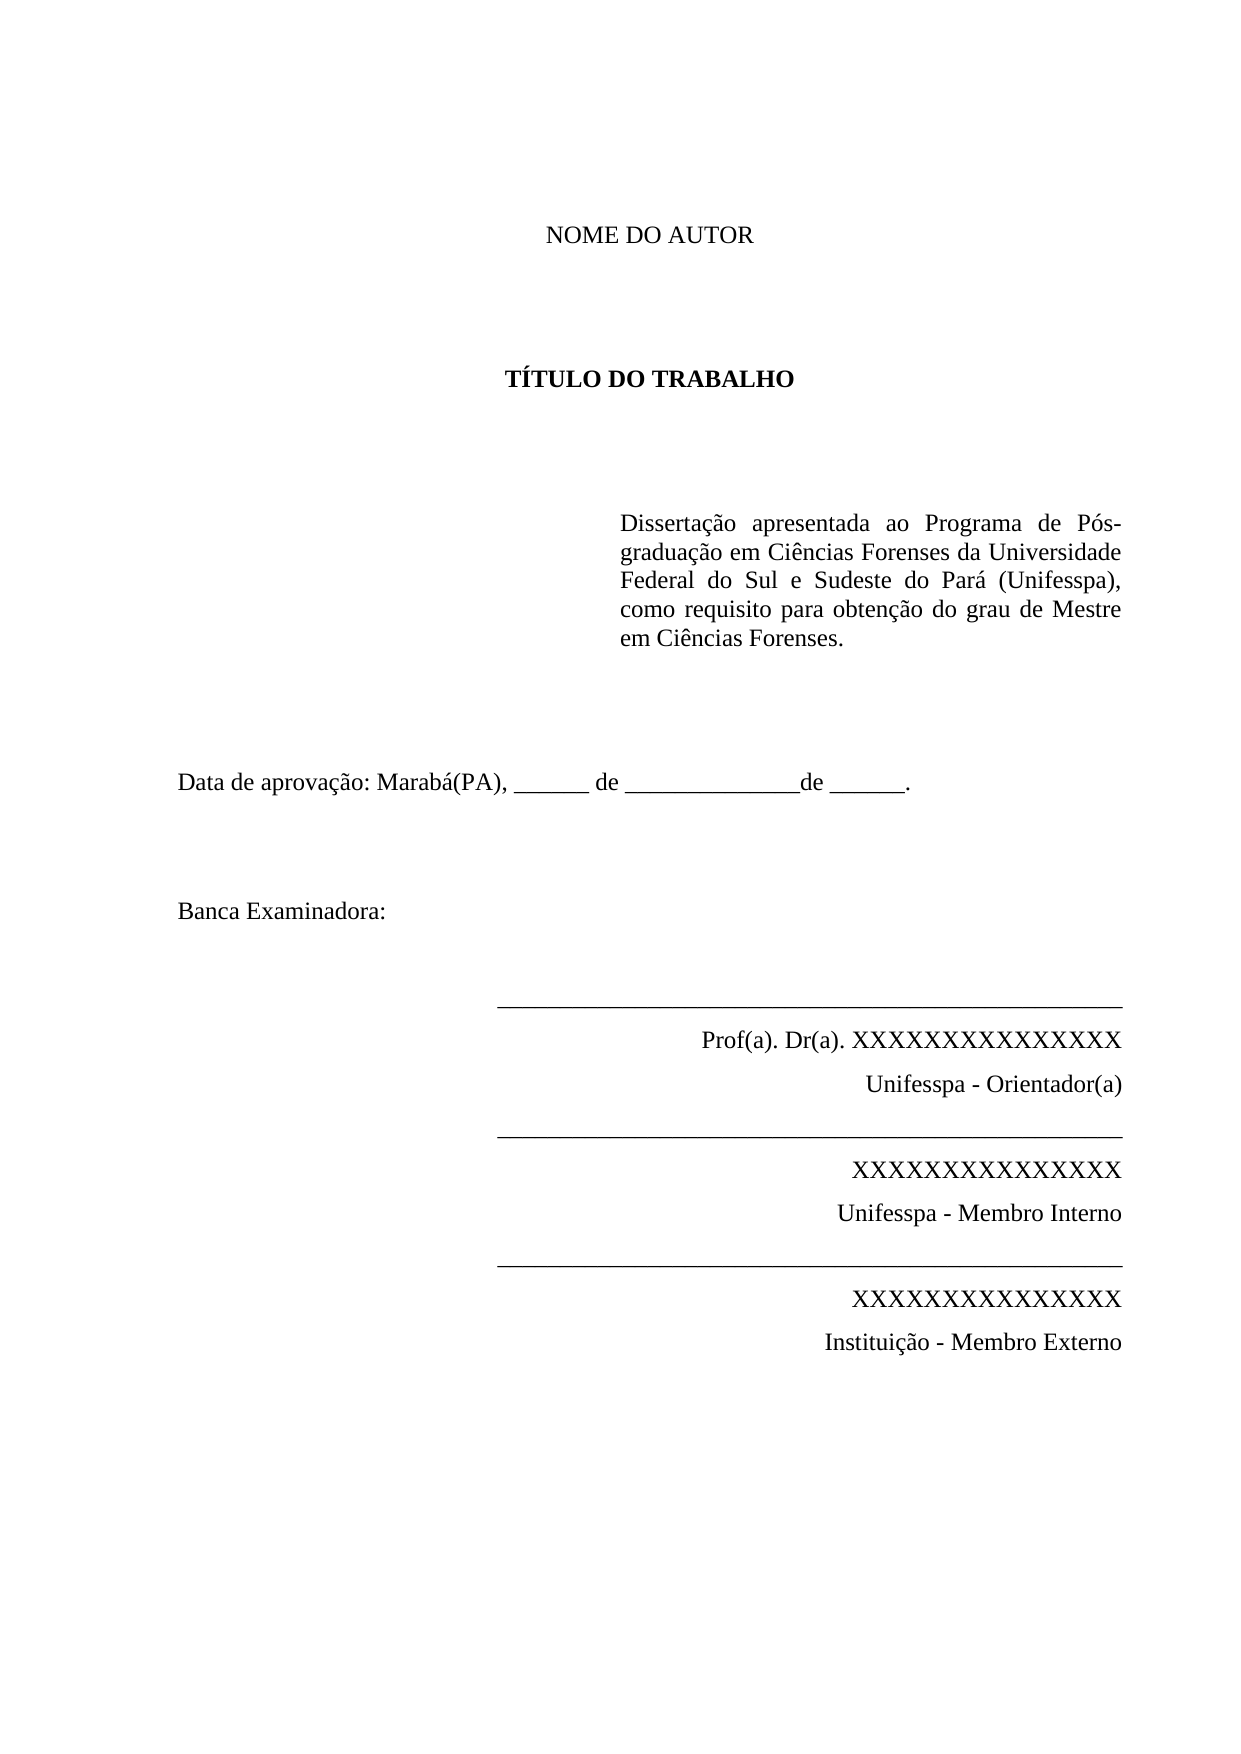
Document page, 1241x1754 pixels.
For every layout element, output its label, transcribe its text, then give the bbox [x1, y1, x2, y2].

text Dissertação apresentada ao Programa de Pós-graduação em Ciências Forenses da Universidade Federal do Sul e Sudeste do Pará (Unifesspa), como requisito para obtenção do grau de Mestre em Ciências Forenses. [620, 508, 1122, 652]
text TÍTULO DO TRABALHO [177, 364, 1122, 393]
text __________________________________________________ [177, 982, 1122, 1011]
text Prof(a). Dr(a). XXXXXXXXXXXXXXX [177, 1026, 1122, 1054]
text Banca Examinadora: [177, 896, 1122, 925]
text __________________________________________________ [177, 1112, 1122, 1141]
text __________________________________________________ [177, 1241, 1122, 1270]
text Instituição - Membro Externo [177, 1327, 1122, 1356]
text XXXXXXXXXXXXXXX [177, 1155, 1122, 1184]
text Unifesspa - Orientador(a) [177, 1069, 1122, 1097]
text Unifesspa - Membro Interno [177, 1198, 1122, 1227]
text XXXXXXXXXXXXXXX [177, 1284, 1122, 1313]
text NOME DO AUTOR [177, 220, 1122, 249]
text Data de aprovação: Marabá(PA), ______ de ______________de ______. [177, 767, 1122, 796]
